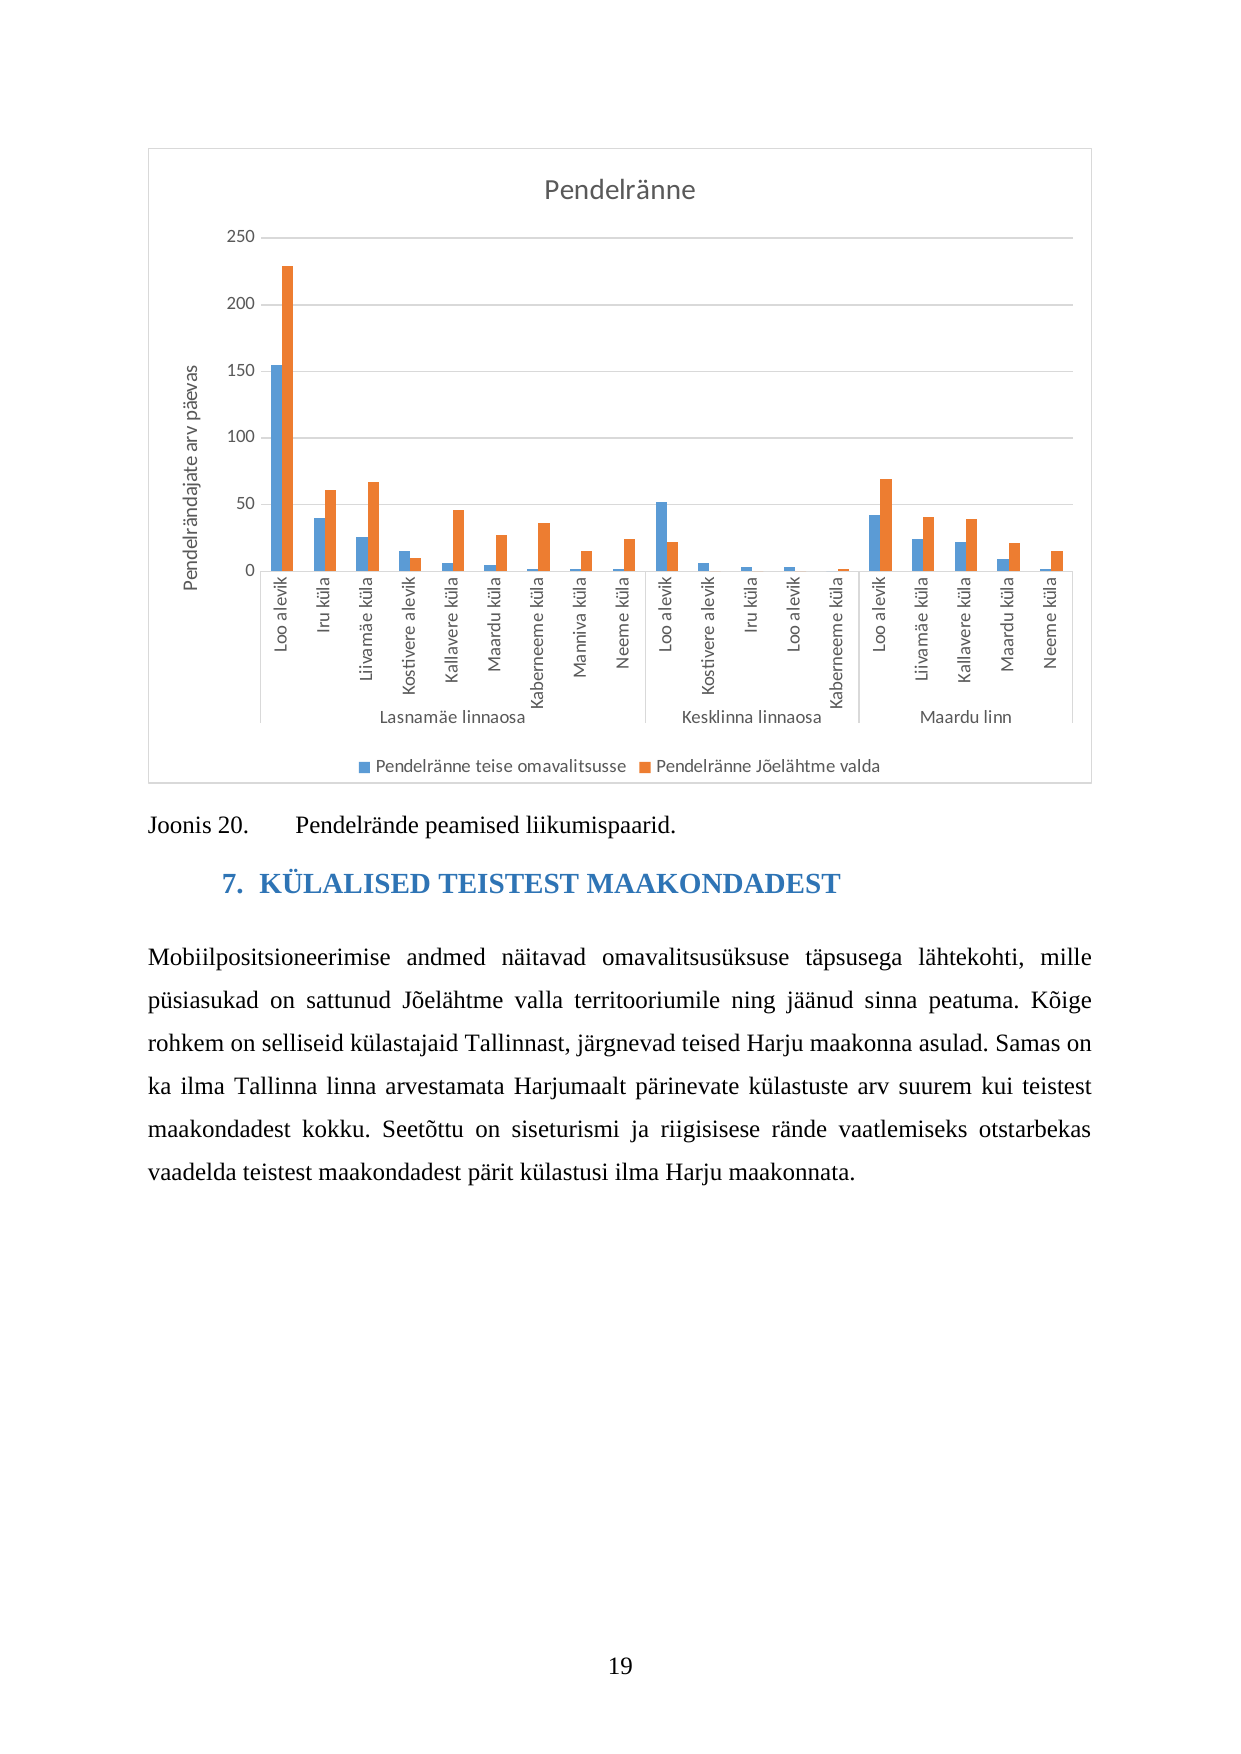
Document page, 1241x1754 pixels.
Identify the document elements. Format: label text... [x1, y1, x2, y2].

text Pendelrände peamised liikumispaarid. [148, 811, 1092, 839]
text Mobiilpositsioneerimise andmed näitavad omavalitsusüksuse täpsusega lähtekohti, mille püsiasukad on sattunud Jõelähtme valla territooriumile ning jäänud sinna peatuma. Kõige rohkem on selliseid külastajaid Tallinnast, järgnevad teised Harju maakonna asulad. Samas on ka ilma Tallinna linna arvestamata Harjumaalt pärinevate külastuste arv suurem kui teistest maakondadest kokku. Seetõttu on siseturismi ja riigisisese rände vaatlemiseks otstarbekas vaadelda teistest maakondadest pärit külastusi ilma Harju maakonnata. [148, 942, 1092, 1186]
subtitle Külalised teistest maakondadest [222, 867, 1092, 900]
